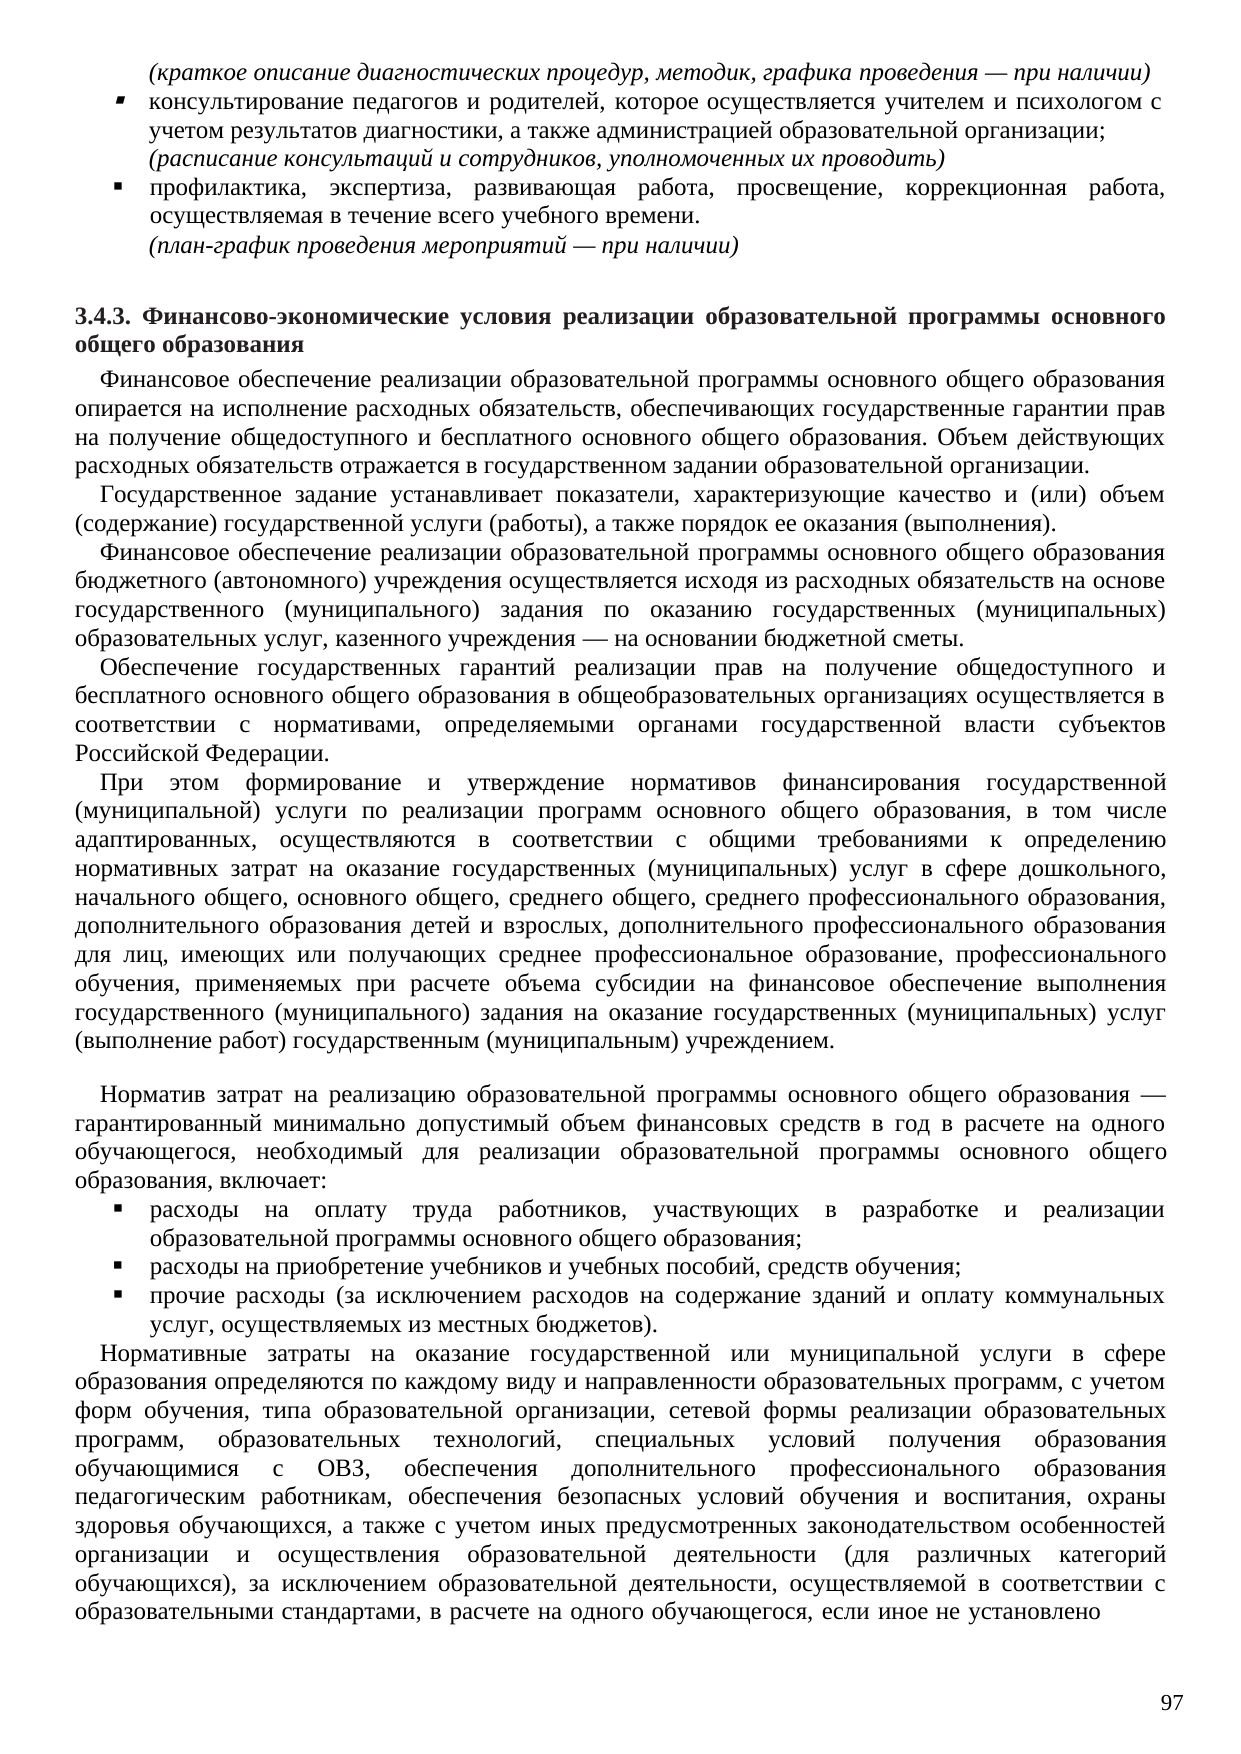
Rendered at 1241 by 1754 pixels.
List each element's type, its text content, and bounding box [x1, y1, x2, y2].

text 3.4.3. Финансово-экономические условия реализации образовательной программы основного общего образования [74, 302, 1167, 358]
text При этом формирование и утверждение нормативов финансирования государственной (муниципальной) услуги по реализации программ основного общего образования, в том числе адаптированных, осуществляются в соответствии с общими требованиями к определению нормативных затрат на оказание государственных (муниципальных) услуг в сфере дошкольного, начального общего, основного общего, среднего общего, среднего профессионального образования, дополнительного образования детей и взрослых, дополнительного профессионального образования для лиц, имеющих или получающих среднее профессиональное образование, профессионального обучения, применяемых при расчете объема субсидии на финансовое обеспечение выполнения государственного (муниципального) задания на оказание государственных (муниципальных) услуг (выполнение работ) государственным (муниципальным) учреждением. [74, 767, 1167, 1054]
text Финансовое обеспечение реализации образовательной программы основного общего образования опирается на исполнение расходных обязательств, обеспечивающих государственные гарантии прав на получение общедоступного и бесплатного основного общего образования. Объем действующих расходных обязательств отражается в государственном задании образовательной организации. [74, 364, 1166, 479]
list консультирование педагогов и родителей, которое осуществляется учителем и психологом с учетом результатов диагностики, а также администрацией образовательной организации; (расписание консультаций и сотрудников, уполномоченных их проводить) [112, 86, 1165, 172]
list расходы на оплату труда работников, участвующих в разработке и реализации образовательной программы основного общего образования; [112, 1194, 1165, 1252]
text Обеспечение государственных гарантий реализации прав на получение общедоступного и бесплатного основного общего образования в общеобразовательных организациях осуществляется в соответствии с нормативами, определяемыми органами государственной власти субъектов Российской Федерации. [74, 652, 1166, 767]
list расходы на приобретение учебников и учебных пособий, средств обучения; [112, 1252, 1226, 1280]
list прочие расходы (за исключением расходов на содержание зданий и оплату коммунальных услуг, осуществляемых из местных бюджетов). [112, 1280, 1166, 1337]
list профилактика, экспертиза, развивающая работа, просвещение, коррекционная работа, осуществляемая в течение всего учебного времени. [112, 172, 1166, 229]
text Нормативные затраты на оказание государственной или муниципальной услуги в сфере образования определяются по каждому виду и направленности образовательных программ, с учетом форм обучения, типа образовательной организации, сетевой формы реализации образовательных программ, образовательных технологий, специальных условий получения образования обучающимися с ОВЗ, обеспечения дополнительного профессионального образования педагогическим работникам, обеспечения безопасных условий обучения и воспитания, охраны здоровья обучающихся, а также с учетом иных предусмотренных законодательством особенностей организации и осуществления образовательной деятельности (для различных категорий обучающихся), за исключением образовательной деятельности, осуществляемой в соответствии с образовательными стандартами, в расчете на одного обучающегося, если иное не установлено [74, 1338, 1166, 1625]
text (краткое описание диагностических процедур, методик, графика проведения — при наличии) [148, 57, 1226, 86]
text Государственное задание устанавливает показатели, характеризующие качество и (или) объем (содержание) государственной услуги (работы), а также порядок ее оказания (выполнения). [74, 479, 1165, 537]
text (план-график проведения мероприятий — при наличии) [148, 230, 1226, 258]
text Финансовое обеспечение реализации образовательной программы основного общего образования бюджетного (автономного) учреждения осуществляется исходя из расходных обязательств на основе государственного (муниципального) задания по оказанию государственных (муниципальных) образовательных услуг, казенного учреждения — на основании бюджетной сметы. [74, 537, 1166, 652]
text Норматив затрат на реализацию образовательной программы основного общего образования — гарантированный минимально допустимый объем финансовых средств в год в расчете на одного обучающегося, необходимый для реализации образовательной программы основного общего образования, включает: [74, 1079, 1167, 1194]
